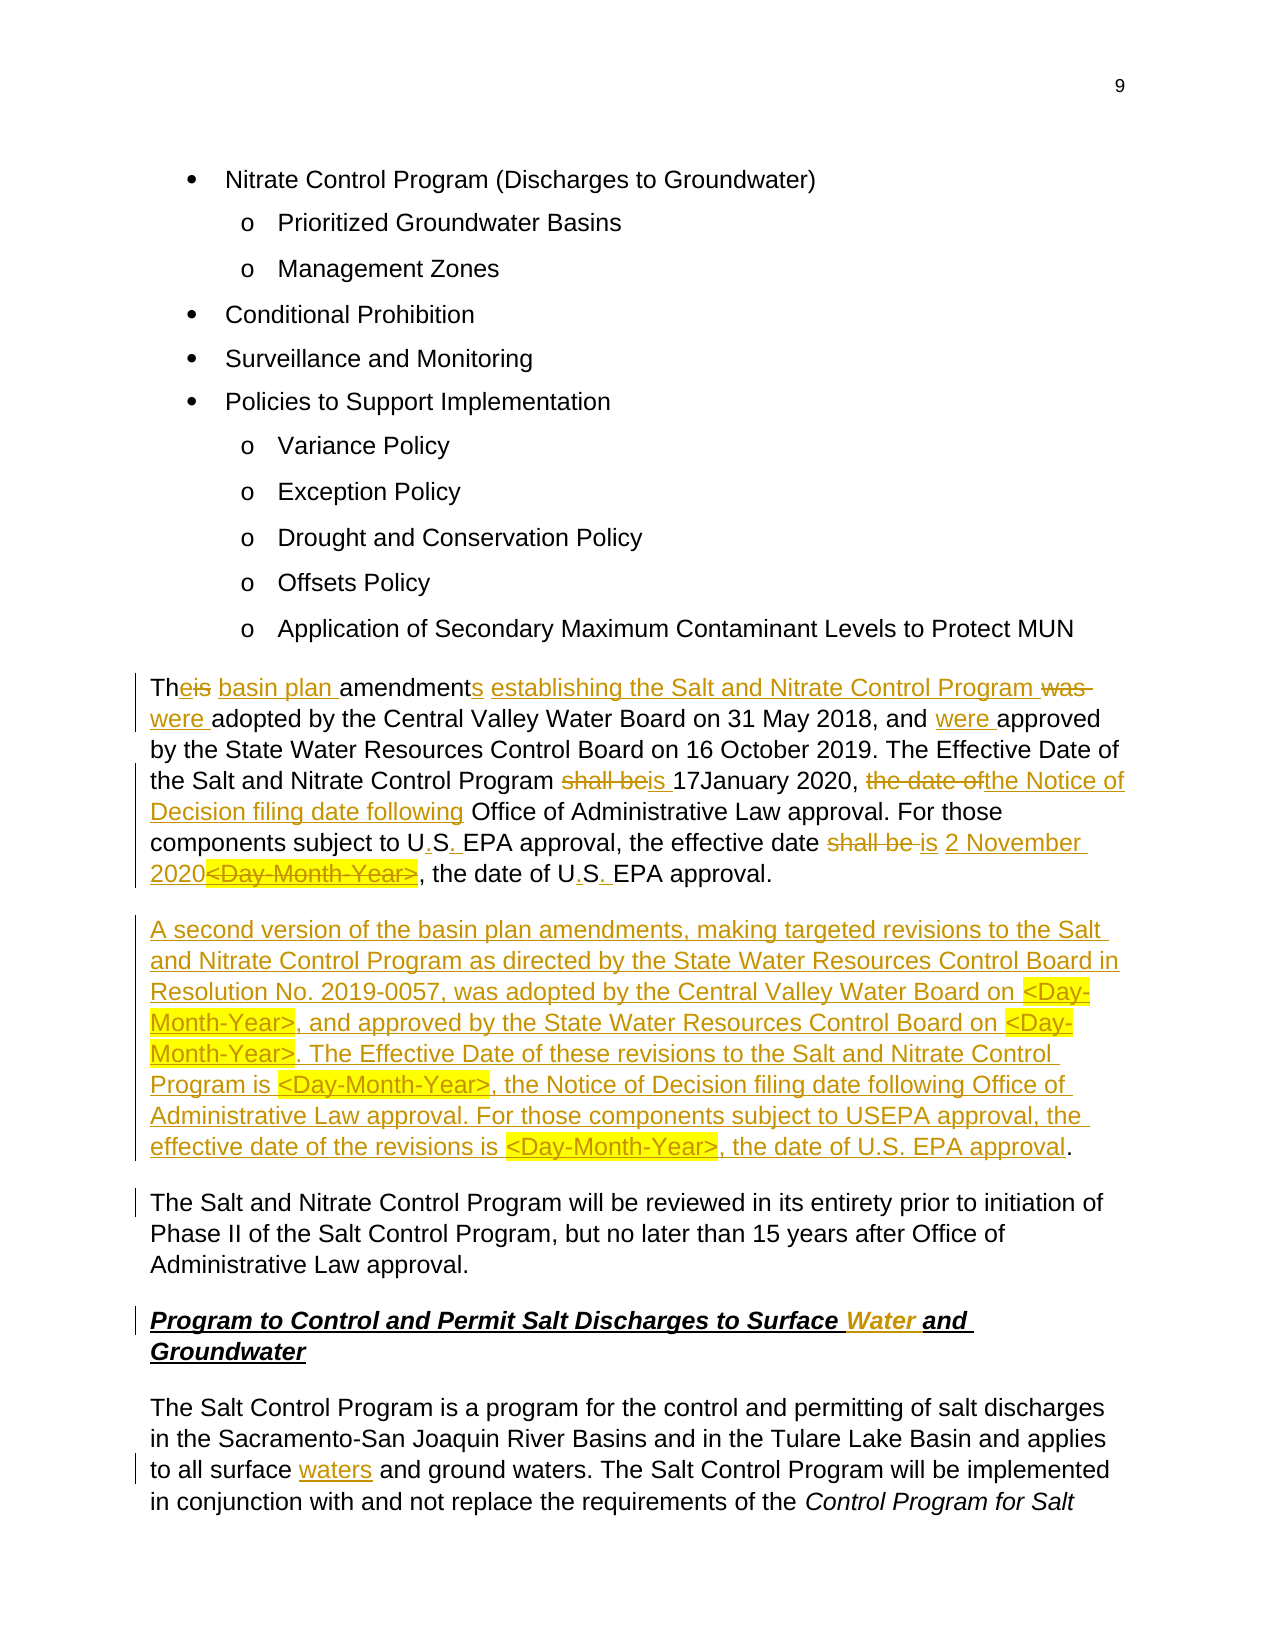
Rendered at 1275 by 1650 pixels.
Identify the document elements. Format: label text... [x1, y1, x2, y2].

text The Salt and Nitrate Control Program will be reviewed in its entirety prior to initiation of Phase II of the Salt Control Program, but no later than 15 years after Office of Administrative Law approval. [150, 1188, 1125, 1279]
list Prioritized Groundwater Basins [240, 208, 1125, 239]
list Variance Policy [240, 431, 1125, 462]
list Management Zones [240, 254, 1125, 285]
list Conditional Prohibition [187, 300, 1125, 329]
text . [150, 915, 1125, 1161]
list Exception Policy [240, 477, 1125, 508]
subtitle Program to Control and Permit Salt Discharges to Surface and Groundwater [150, 1306, 1125, 1366]
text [150, 1393, 1125, 1515]
list Application of Secondary Maximum Contaminant Levels to Protect MUN [240, 614, 1125, 645]
list Nitrate Control Program (Discharges to Groundwater) [187, 165, 1125, 193]
list Surveillance and Monitoring [187, 344, 1125, 372]
list Policies to Support Implementation [187, 387, 1125, 416]
list Drought and Conservation Policy [240, 523, 1125, 553]
list Offsets Policy [240, 568, 1125, 599]
text Th amendment adopted by the Central Valley Water Board on 31 May 2018, and approved by the State Water Resources Control Board on 16 October 2019. The Effective Date of the Salt and Nitrate Control Program 17January 2020, Office of Administrative Law approval. For those components subject to USEPA approval, the effective date , the date of USEPA approval. [150, 673, 1125, 888]
